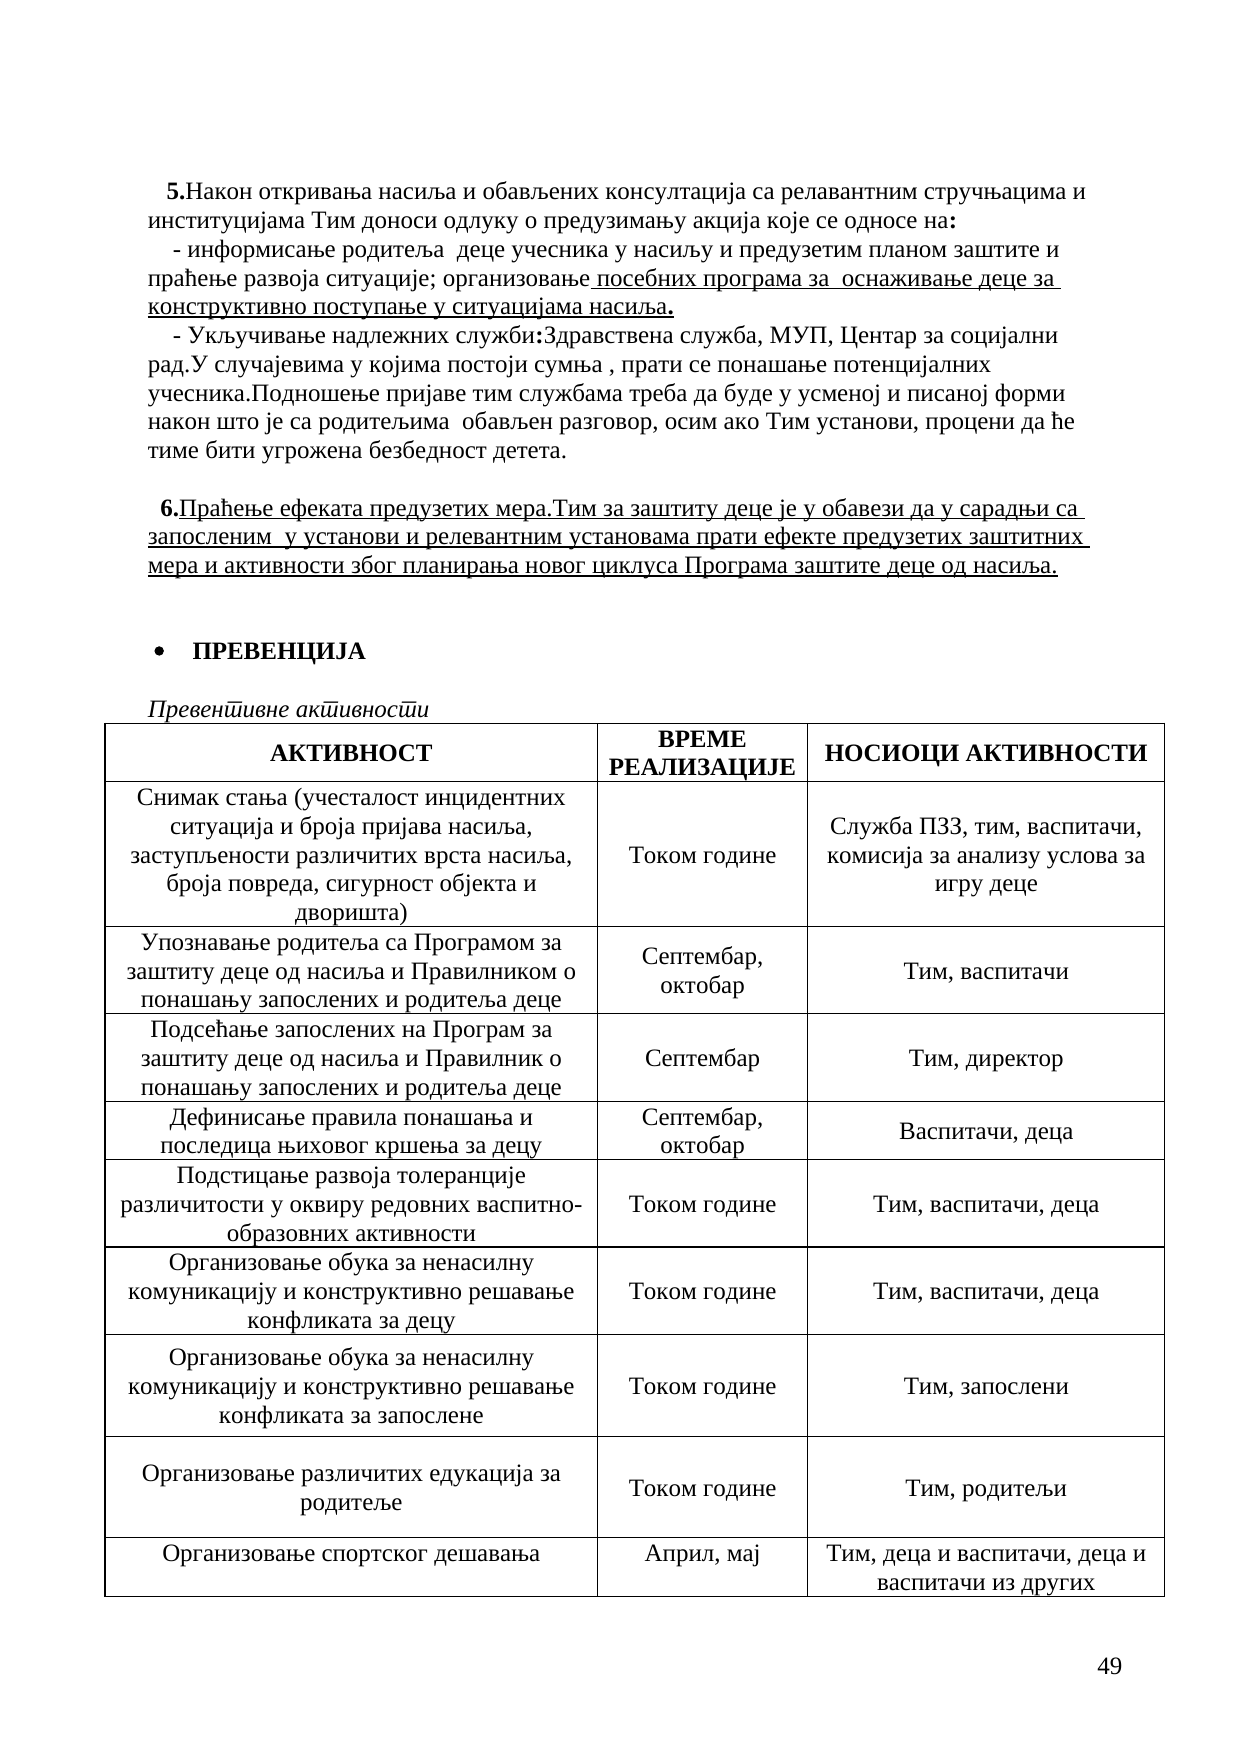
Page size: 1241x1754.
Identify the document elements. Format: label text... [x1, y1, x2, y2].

list ПРЕВЕНЦИЈА [155, 636, 1122, 665]
table_cell Дефинисање правила понашања и последица њиховог кршења за децу [106, 1102, 597, 1159]
table_cell Током године [598, 1248, 807, 1334]
table_header НОСИОЦИ АКТИВНОСТИ [808, 724, 1164, 781]
text Превентивне активности [148, 694, 1122, 723]
table_cell Снимак стања (учесталост инцидентних ситуација и броја пријава насиља, заступљености различитих врста насиља, броја повреда, сигурност објекта и дворишта) [106, 782, 597, 926]
table_cell Подстицање развоја толеранције различитости у оквиру редовних васпитно-образовних активности [106, 1160, 597, 1246]
table_cell Током године [598, 1160, 807, 1246]
table_cell Организовање различитих едукација за родитеље [106, 1437, 597, 1537]
text - информисање родитеља деце учесника у насиљу и предузетим планом заштите и праћење развоја ситуације; организовање посебних програма за оснаживање деце за конструктивно поступање у ситуацијама насиља. [148, 234, 1122, 320]
table_cell Тим, запослени [808, 1335, 1164, 1436]
table_cell Упознавање родитеља са Програмом за заштиту деце од насиља и Правилником о понашању запослених и родитеља деце [106, 927, 597, 1013]
table_cell Служба ПЗЗ, тим, васпитачи, комисија за анализу услова за игру деце [808, 782, 1164, 926]
text - Укључивање надлежних служби:Здравствена служба, МУП, Центар за социјални рад.У случајевима у којима постоји сумња , прати се понашање потенцијалних учесника.Подношење пријаве тим службама треба да буде у усменој и писаној форми након што је са родитељима обављен разговор, осим ако Тим установи, процени да ће тиме бити угрожена безбедност детета. [148, 320, 1122, 464]
table_cell Тим, родитељи [808, 1437, 1164, 1537]
table_cell Тим, васпитачи, деца [808, 1160, 1164, 1246]
table_cell Током године [598, 1335, 807, 1436]
text 6.Праћење ефеката предузетих мера.Тим за заштиту деце је у обавези да у сарадњи са запосленим у установи и релевантним установама прати ефекте предузетих заштитних мера и активности због планирања новог циклуса Програма заштите деце од насиља. [148, 493, 1122, 579]
table_cell Април, мај [598, 1538, 807, 1596]
table_cell Организовање обука за ненасилну комуникацију и конструктивно решавање конфликата за децу [106, 1248, 597, 1334]
table_cell Подсећање запослених на Програм за заштиту деце од насиља и Правилник о понашању запослених и родитеља деце [106, 1014, 597, 1101]
table_header ВРЕМЕ РЕАЛИЗАЦИЈЕ [598, 724, 807, 781]
table_cell Тим, васпитачи, деца [808, 1248, 1164, 1334]
table_cell Организовање обука за ненасилну комуникацију и конструктивно решавање конфликата за запослене [106, 1335, 597, 1436]
table_cell Септембар [598, 1014, 807, 1101]
table_cell Тим, васпитачи [808, 927, 1164, 1013]
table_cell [808, 1538, 1164, 1596]
table_cell Васпитачи, деца [808, 1102, 1164, 1159]
table_cell Септембар, октобар [598, 927, 807, 1013]
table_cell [106, 1538, 597, 1596]
table_cell Септембар, октобар [598, 1102, 807, 1159]
table_cell Током године [598, 782, 807, 926]
table_cell Тим, директор [808, 1014, 1164, 1101]
text 5.Након откривања насиља и обављених консултација са релавантним стручњацима и институцијама Тим доноси одлуку о предузимању акција које се односе на: [148, 176, 1122, 234]
table_header АКТИВНОСТ [106, 724, 597, 781]
table_cell Током године [598, 1437, 807, 1537]
